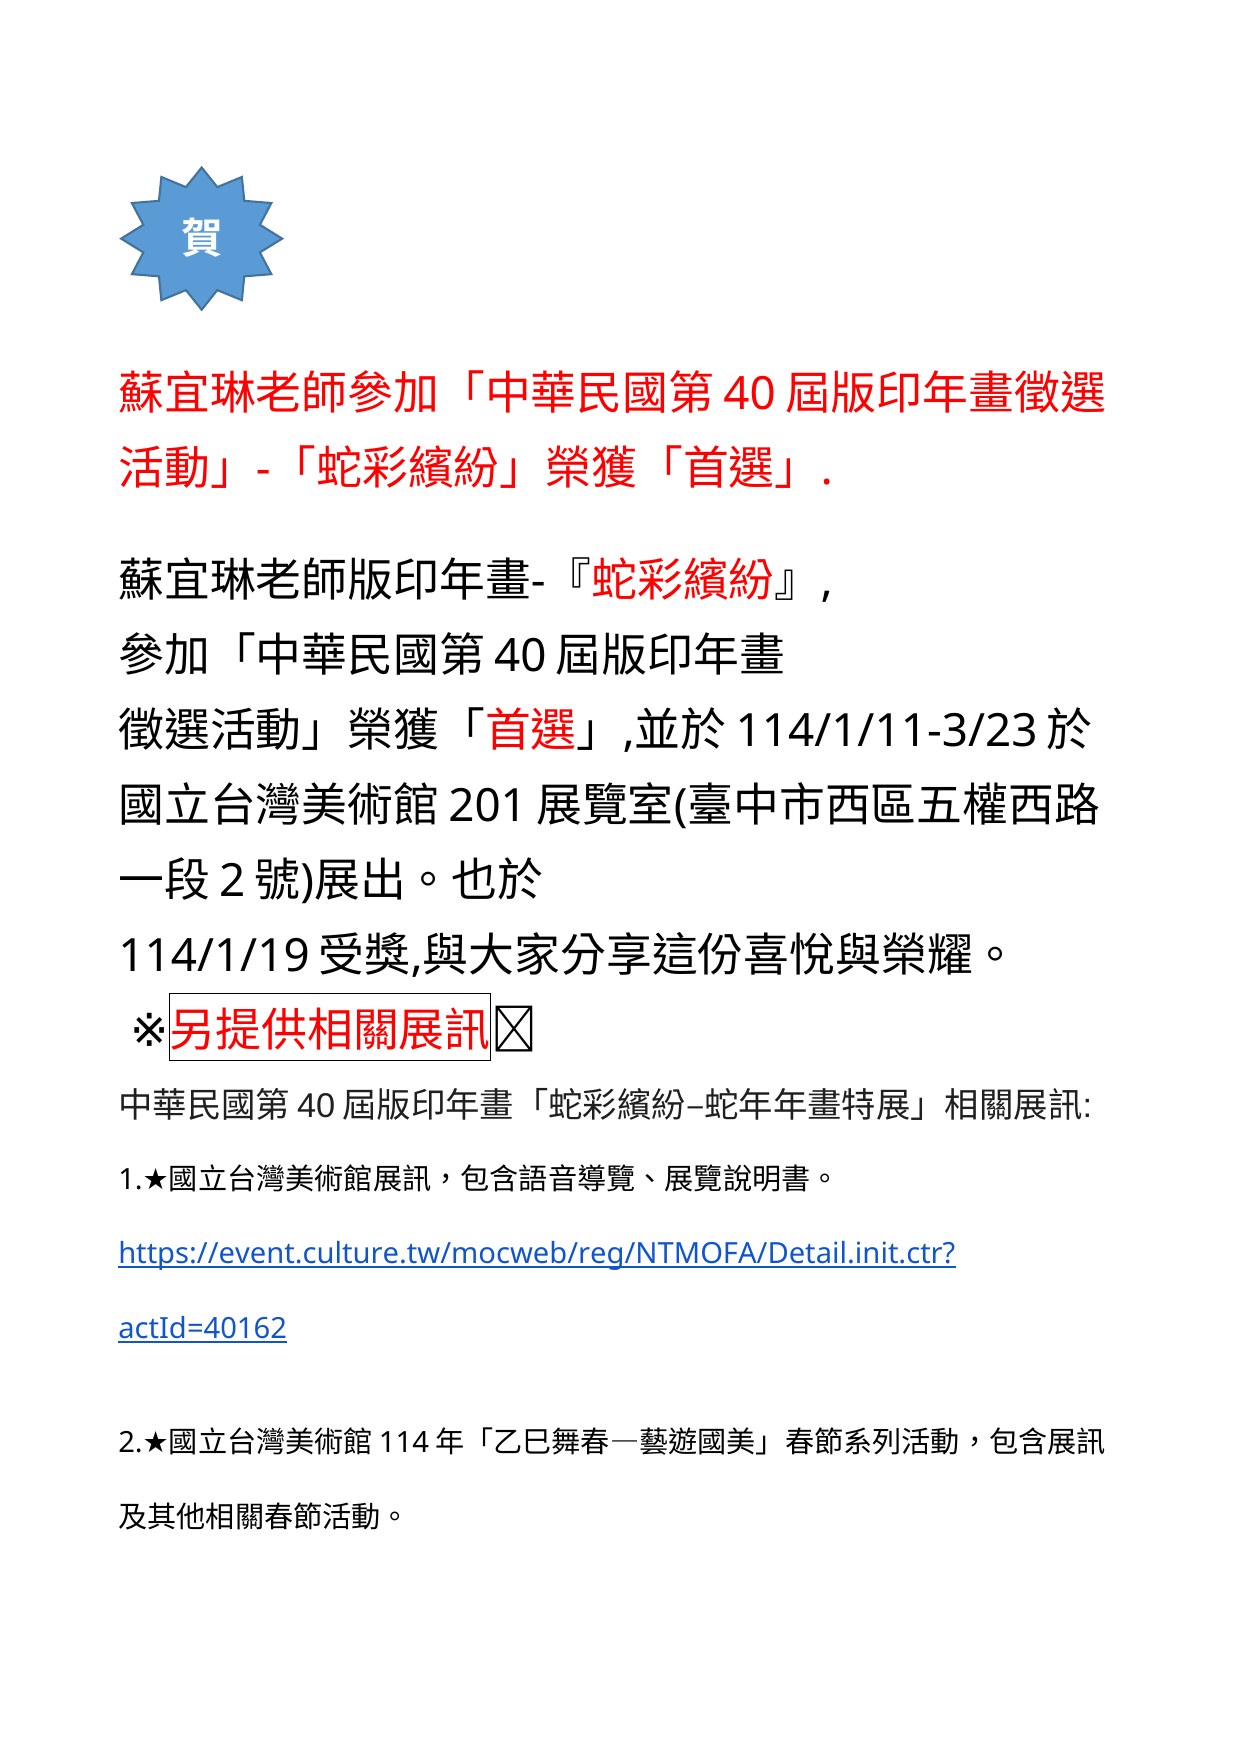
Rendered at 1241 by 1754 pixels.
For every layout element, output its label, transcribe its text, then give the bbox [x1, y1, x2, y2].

text 114/1/19受獎,與大家分享這份喜悅與榮耀。 另提供相關展訊 [118, 914, 1122, 1064]
text https://event.culture.tw/mocweb/reg/NTMOFA/Detail.init.ctr?actId=40162 [118, 1214, 1122, 1364]
text 徵選活動」榮獲「首選」,並於114/1/11-3/23於國立台灣美術館201展覽室(臺中市西區五權西路一段2號)展出。也於 [118, 689, 1122, 914]
text 2.★國立台灣美術館114年「乙巳舞春—藝遊國美」春節系列活動，包含展訊及其他相關春節活動。 [118, 1402, 1122, 1552]
text 參加「中華民國第40屆版印年畫 [118, 614, 1122, 689]
text 中華民國第40屆版印年畫「蛇彩繽紛–蛇年年畫特展」相關展訊: [118, 1064, 1122, 1139]
text 1.★國立台灣美術館展訊，包含語音導覽、展覽說明書。 [118, 1139, 1122, 1214]
text 蘇宜琳老師參加「中華民國第40屆版印年畫徵選活動」-「蛇彩繽紛」榮獲「首選」. [118, 352, 1122, 502]
text 蘇宜琳老師版印年畫-『蛇彩繽紛』, [118, 539, 1122, 614]
